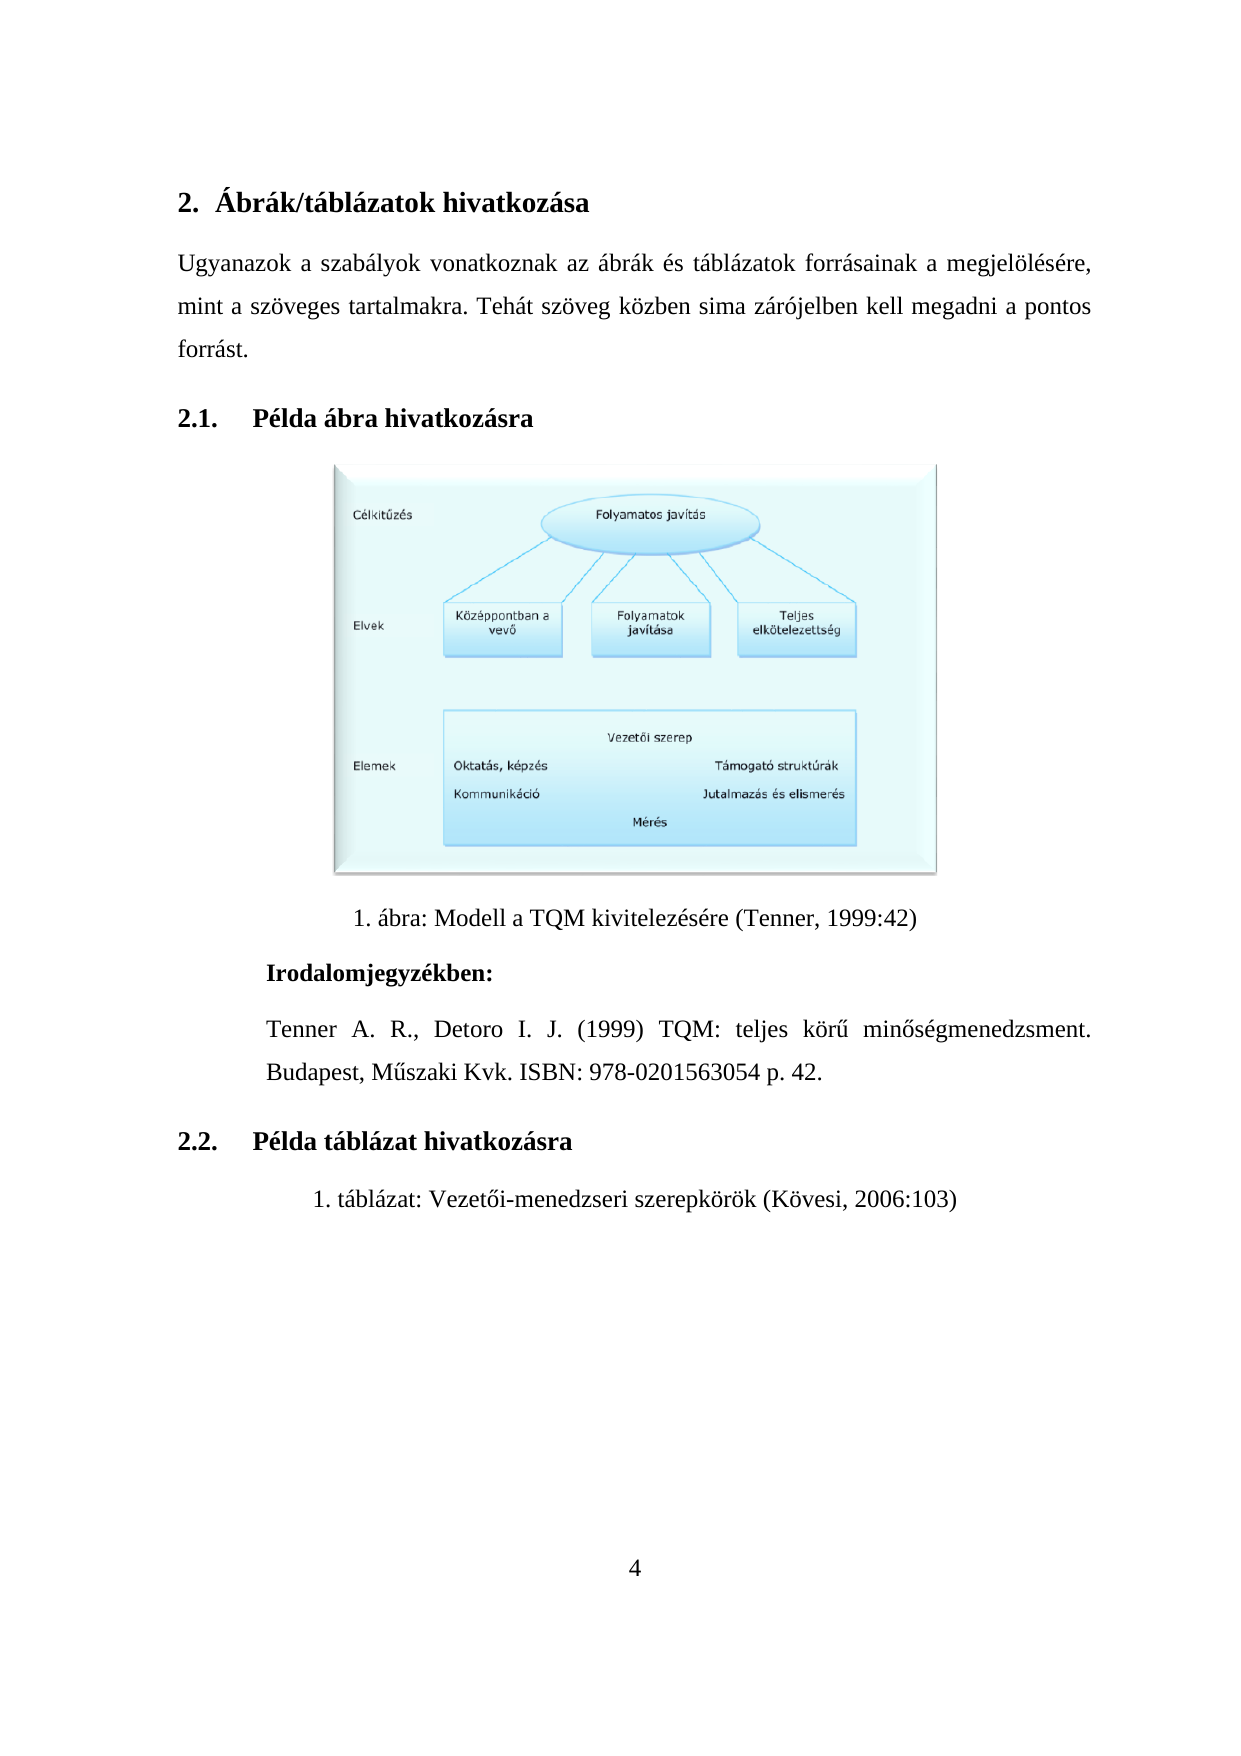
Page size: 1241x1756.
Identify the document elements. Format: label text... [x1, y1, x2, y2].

subtitle Ábrák/táblázatok hivatkozása [177, 185, 1092, 219]
subtitle Példa ábra hivatkozásra [177, 402, 1092, 433]
subtitle Példa táblázat hivatkozásra [177, 1125, 1092, 1156]
text Irodalomjegyzékben: [266, 958, 1092, 987]
text 1. ábra: Modell a TQM kivitelezésére (Tenner, 1999:42) [177, 903, 1092, 932]
text 1. táblázat: Vezetői-menedzseri szerepkörök (Kövesi, 2006:103) [177, 1184, 1092, 1213]
picture [332, 461, 938, 876]
text Ugyanazok a szabályok vonatkoznak az ábrák és táblázatok forrásainak a megjelölésére, mint a szöveges tartalmakra. Tehát szöveg közben sima zárójelben kell megadni a pontos forrást. [177, 248, 1092, 363]
text Tenner A. R., Detoro I. J. (1999) TQM: teljes körű minőségmenedzsment. Budapest, Műszaki Kvk. ISBN: 978-0201563054 p. 42. [266, 1014, 1092, 1086]
